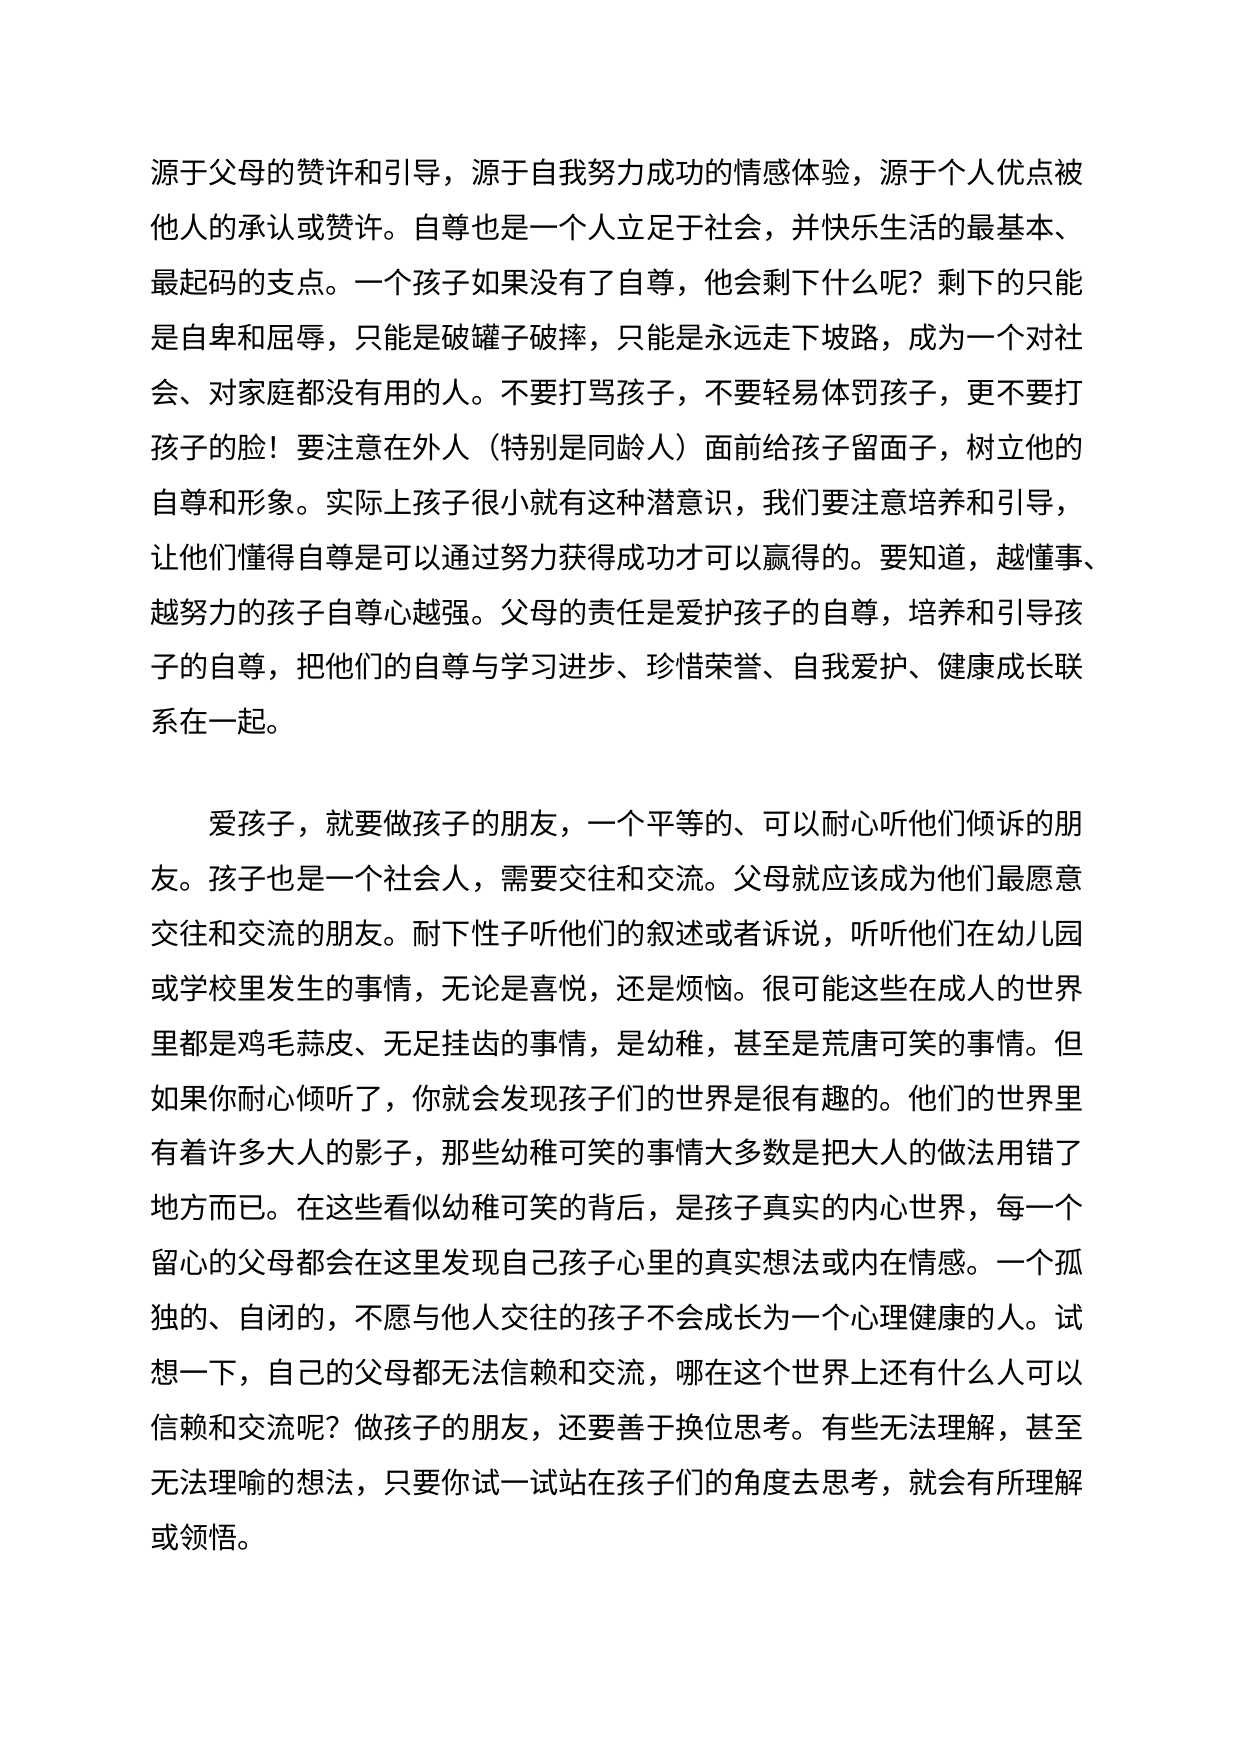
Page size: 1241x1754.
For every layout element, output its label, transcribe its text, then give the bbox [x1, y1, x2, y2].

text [150, 150, 1090, 741]
text 爱孩子，就要做孩子的朋友，一个平等的、可以耐心听他们倾诉的朋友。孩子也是一个社会人，需要交往和交流。父母就应该成为他们最愿意交往和交流的朋友。耐下性子听他们的叙述或者诉说，听听他们在幼儿园或学校里发生的事情，无论是喜悦，还是烦恼。很可能这些在成人的世界里都是鸡毛蒜皮、无足挂齿的事情，是幼稚，甚至是荒唐可笑的事情。但如果你耐心倾听了，你就会发现孩子们的世界是很有趣的。他们的世界里有着许多大人的影子，那些幼稚可笑的事情大多数是把大人的做法用错了地方而已。在这些看似幼稚可笑的背后，是孩子真实的内心世界，每一个留心的父母都会在这里发现自己孩子心里的真实想法或内在情感。一个孤独的、自闭的，不愿与他人交往的孩子不会成长为一个心理健康的人。试想一下，自己的父母都无法信赖和交流，哪在这个世界上还有什么人可以信赖和交流呢？做孩子的朋友，还要善于换位思考。有些无法理解，甚至无法理喻的想法，只要你试一试站在孩子们的角度去思考，就会有所理解或领悟。 [150, 801, 1090, 1557]
